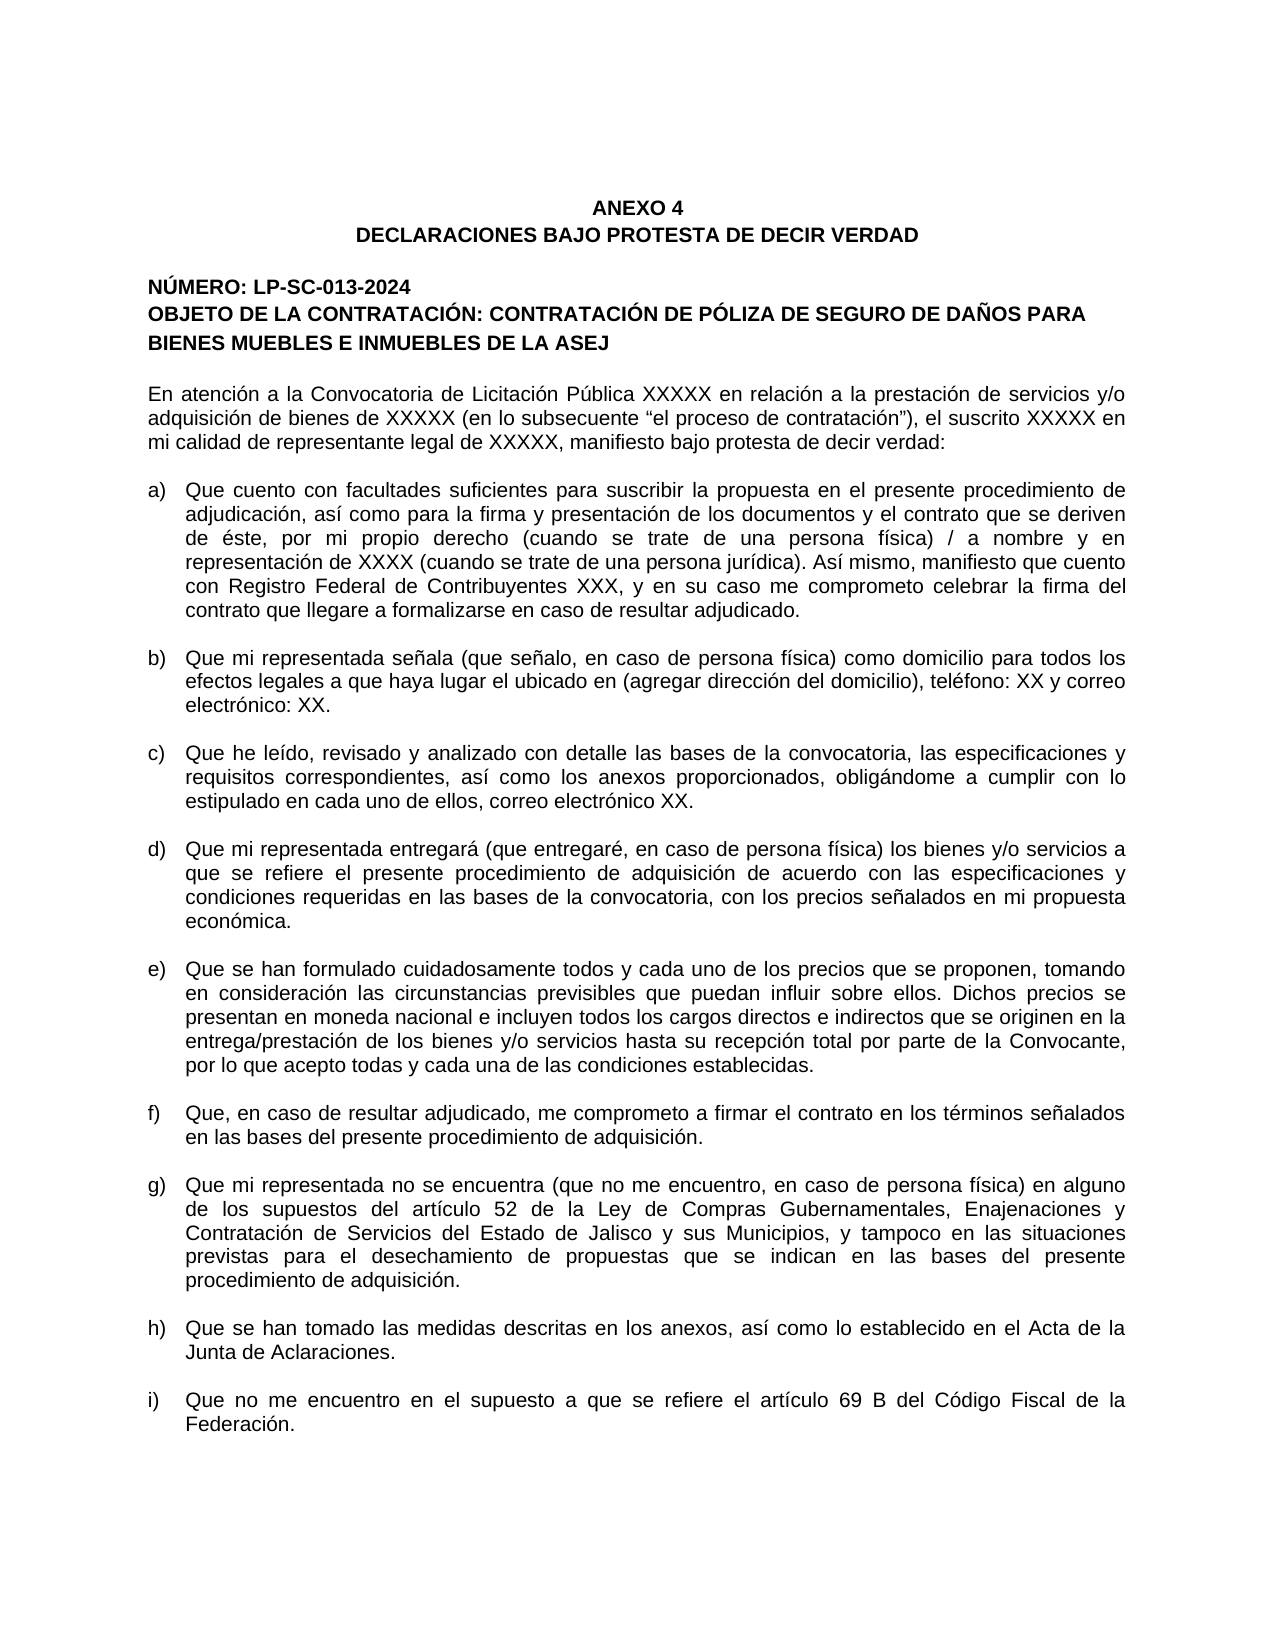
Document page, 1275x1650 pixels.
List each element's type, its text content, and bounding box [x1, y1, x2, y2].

list Que mi representada señala (que señalo, en caso de persona física) como domicilio para todos los efectos legales a que haya lugar el ubicado en (agregar dirección del domicilio), teléfono: XX y correo electrónico: XX. [148, 645, 1127, 717]
text ANEXO 4 [148, 196, 1127, 219]
text DECLARACIONES BAJO PROTESTA DE DECIR VERDAD [148, 223, 1127, 247]
text OBJETO DE LA CONTRATACIÓN: CONTRATACIÓN DE PÓLIZA DE SEGURO DE DAÑOS PARA BIENES MUEBLES E INMUEBLES DE LA ASEJ [148, 302, 1127, 354]
list Que, en caso de resultar adjudicado, me comprometo a firmar el contrato en los términos señalados en las bases del presente procedimiento de adquisición. [148, 1101, 1127, 1148]
text NÚMERO: LP-SC-013-2024 [148, 274, 1127, 298]
list Que he leído, revisado y analizado con detalle las bases de la convocatoria, las especificaciones y requisitos correspondientes, así como los anexos proporcionados, obligándome a cumplir con lo estipulado en cada uno de ellos, correo electrónico XX. [148, 741, 1127, 813]
list Que mi representada no se encuentra (que no me encuentro, en caso de persona física) en alguno de los supuestos del artículo 52 de la Ley de Compras Gubernamentales, Enajenaciones y Contratación de Servicios del Estado de Jalisco y sus Municipios, y tampoco en las situaciones previstas para el desechamiento de propuestas que se indican en las bases del presente procedimiento de adquisición. [148, 1172, 1127, 1292]
list Que mi representada entregará (que entregaré, en caso de persona física) los bienes y/o servicios a que se refiere el presente procedimiento de adquisición de acuerdo con las especificaciones y condiciones requeridas en las bases de la convocatoria, con los precios señalados en mi propuesta económica. [148, 837, 1127, 933]
list Que se han tomado las medidas descritas en los anexos, así como lo establecido en el Acta de la Junta de Aclaraciones. [148, 1316, 1127, 1364]
list Que cuento con facultades suficientes para suscribir la propuesta en el presente procedimiento de adjudicación, así como para la firma y presentación de los documentos y el contrato que se deriven de éste, por mi propio derecho (cuando se trate de una persona física) / a nombre y en representación de XXXX (cuando se trate de una persona jurídica). Así mismo, manifiesto que cuento con Registro Federal de Contribuyentes XXX, y en su caso me comprometo celebrar la firma del contrato que llegare a formalizarse en caso de resultar adjudicado. [148, 478, 1127, 621]
list Que se han formulado cuidadosamente todos y cada uno de los precios que se proponen, tomando en consideración las circunstancias previsibles que puedan influir sobre ellos. Dichos precios se presentan en moneda nacional e incluyen todos los cargos directos e indirectos que se originen en la entrega/prestación de los bienes y/o servicios hasta su recepción total por parte de la Convocante, por lo que acepto todas y cada una de las condiciones establecidas. [148, 957, 1127, 1077]
list Que no me encuentro en el supuesto a que se refiere el artículo 69 B del Código Fiscal de la Federación. [148, 1388, 1127, 1436]
text En atención a la Convocatoria de Licitación Pública XXXXX en relación a la prestación de servicios y/o adquisición de bienes de XXXXX (en lo subsecuente “el proceso de contratación”), el suscrito XXXXX en mi calidad de representante legal de XXXXX, manifiesto bajo protesta de decir verdad: [148, 382, 1127, 454]
